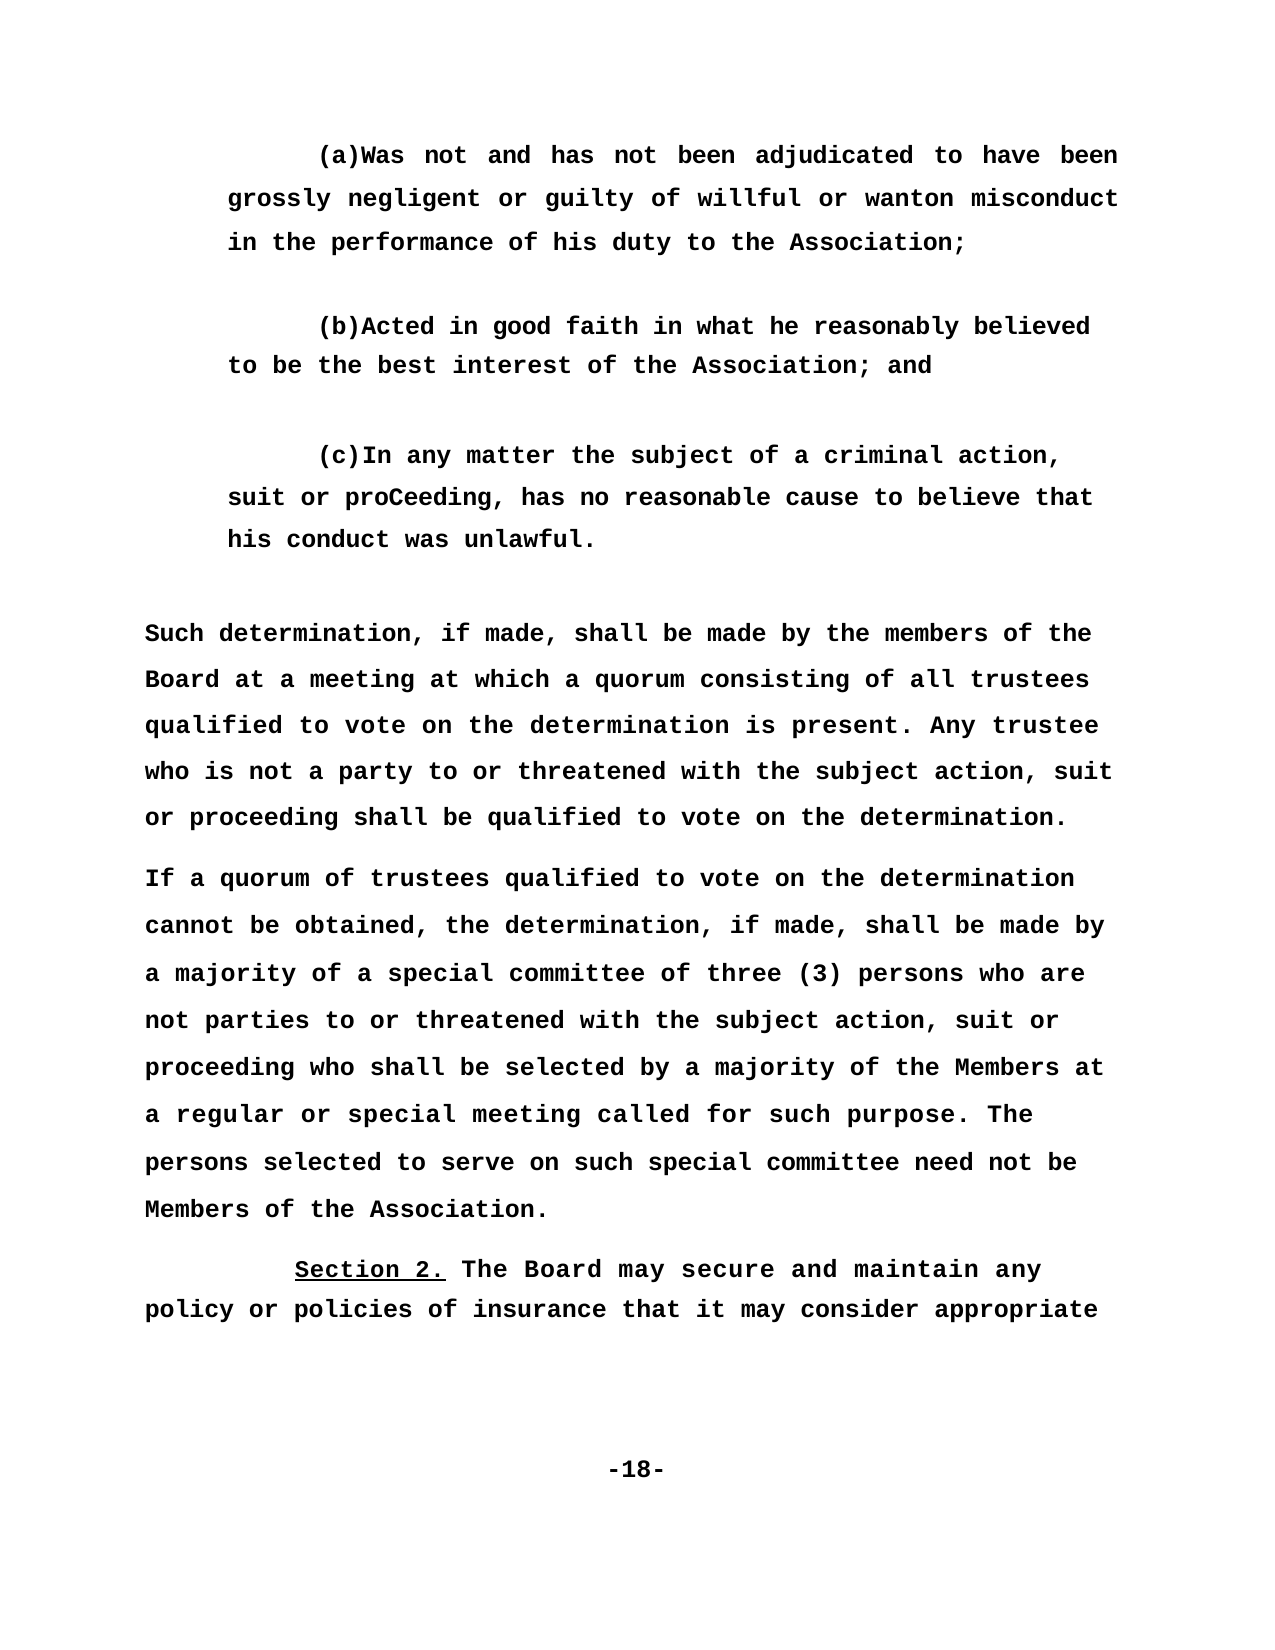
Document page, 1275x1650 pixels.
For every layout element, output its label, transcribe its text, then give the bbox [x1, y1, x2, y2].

text If a quorum of trustees qualified to vote on the determination cannot be obtained, the determination, if made, shall be made by a majority of a special committee of three (3) persons who are not parties to or threatened with the subject action, suit or proceeding who shall be selected by a majority of the Members at a regular or special meeting called for such purpose. The persons selected to serve on such special committee need not be Members of the Association. [144, 849, 1119, 1227]
text Section 2. The Board may secure and maintain any policy or policies of insurance that it may consider appropriate [144, 1245, 1119, 1325]
list Was not and has not been adjudicated to have been grossly negligent or guilty of willful or wanton misconduct in the performance of his duty to the Association; [227, 129, 1119, 258]
list In any matter the subject of a criminal action, suit or proCeeding, has no reasonable cause to believe that his conduct was unlawful. [227, 430, 1119, 556]
list Acted in good faith in what he reasonably believed to be the best interest of the Association; and [227, 303, 1134, 381]
text Such determination, if made, shall be made by the members of the Board at a meeting at which a quorum consisting of all trustees qualified to vote on the determination is present. Any trustee who is not a party to or threatened with the subject action, suit or proceeding shall be qualified to vote on the determination. [144, 605, 1134, 834]
